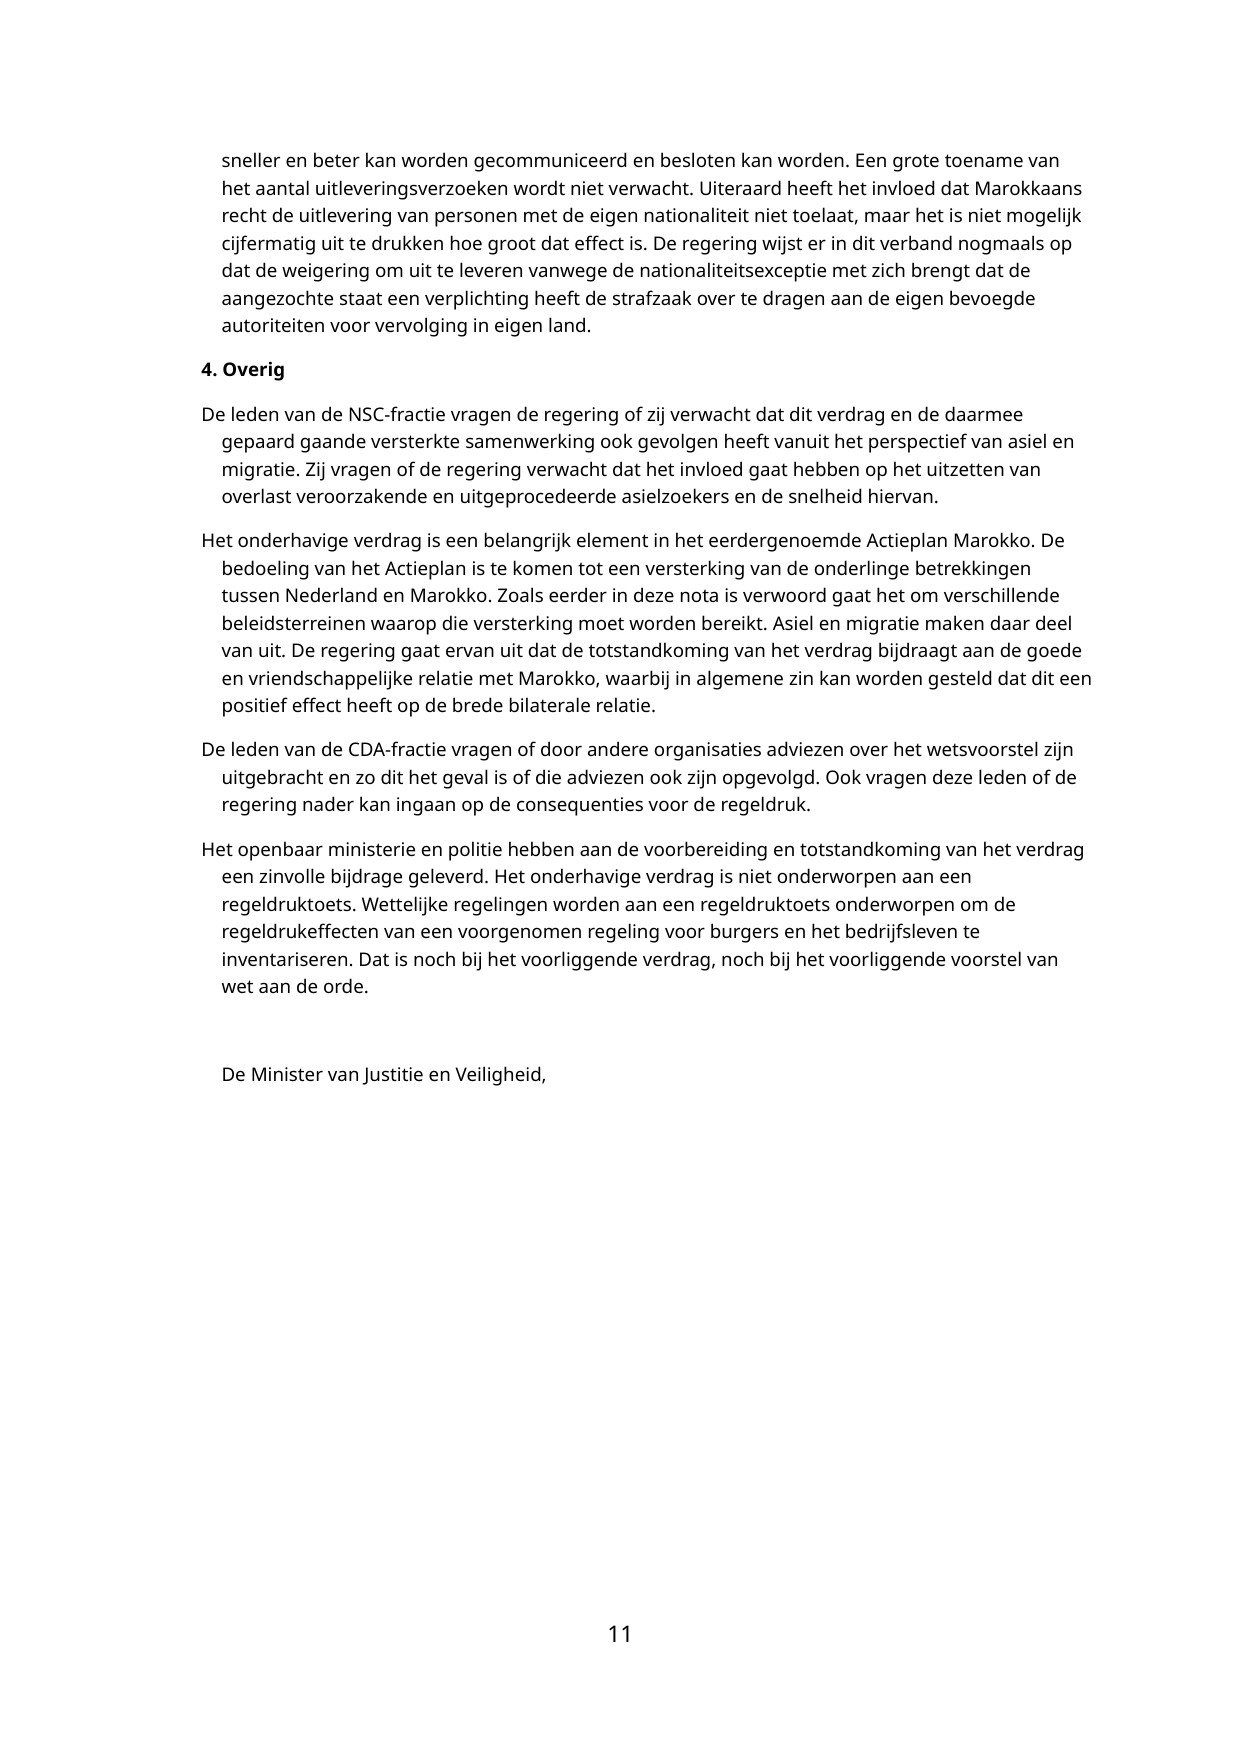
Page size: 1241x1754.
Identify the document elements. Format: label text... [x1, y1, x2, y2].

text Het onderhavige verdrag is een belangrijk element in het eerdergenoemde Actieplan Marokko. De bedoeling van het Actieplan is te komen tot een versterking van de onderlinge betrekkingen tussen Nederland en Marokko. Zoals eerder in deze nota is verwoord gaat het om verschillende beleidsterreinen waarop die versterking moet worden bereikt. Asiel en migratie maken daar deel van uit. De regering gaat ervan uit dat de totstandkoming van het verdrag bijdraagt aan de goede en vriendschappelijke relatie met Marokko, waarbij in algemene zin kan worden gesteld dat dit een positief effect heeft op de brede bilaterale relatie. [148, 528, 1093, 718]
text De leden van de CDA-fractie vragen of door andere organisaties adviezen over het wetsvoorstel zijn uitgebracht en zo dit het geval is of die adviezen ook zijn opgevolgd. Ook vragen deze leden of de regering nader kan ingaan op de consequenties voor de regeldruk. [148, 737, 1093, 817]
text De Minister van Justitie en Veiligheid, [221, 1062, 1093, 1087]
text 4. Overig [148, 357, 1093, 382]
text Het openbaar ministerie en politie hebben aan de voorbereiding en totstandkoming van het verdrag een zinvolle bijdrage geleverd. Het onderhavige verdrag is niet onderworpen aan een regeldruktoets. Wettelijke regelingen worden aan een regeldruktoets onderworpen om de regeldrukeffecten van een voorgenomen regeling voor burgers en het bedrijfsleven te inventariseren. Dat is noch bij het voorliggende verdrag, noch bij het voorliggende voorstel van wet aan de orde. [148, 836, 1093, 999]
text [148, 148, 1093, 338]
text De leden van de NSC-fractie vragen de regering of zij verwacht dat dit verdrag en de daarmee gepaard gaande versterkte samenwerking ook gevolgen heeft vanuit het perspectief van asiel en migratie. Zij vragen of de regering verwacht dat het invloed gaat hebben op het uitzetten van overlast veroorzakende en uitgeprocedeerde asielzoekers en de snelheid hiervan. [148, 401, 1093, 509]
